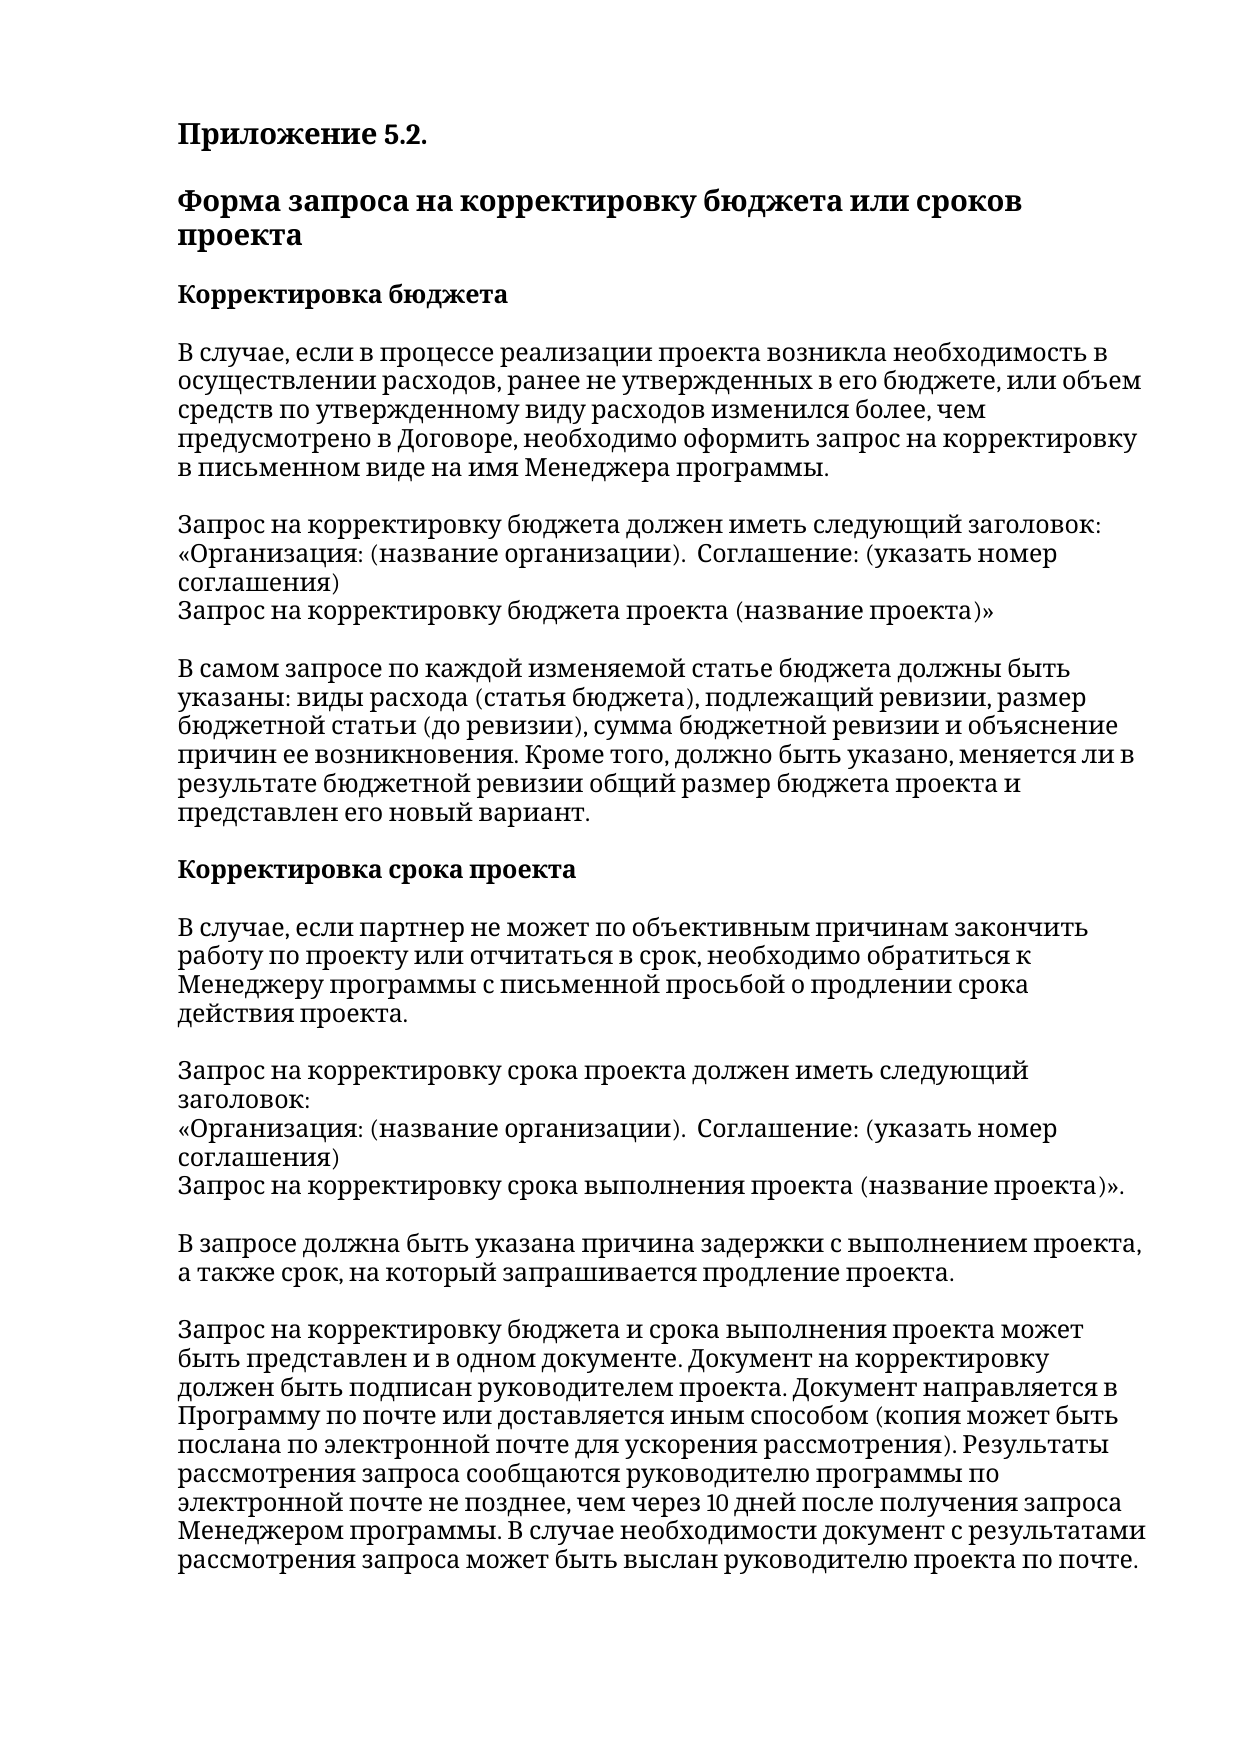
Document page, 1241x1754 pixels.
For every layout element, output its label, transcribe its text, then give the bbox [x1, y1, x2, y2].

text В случае, если партнер не может по объективным причинам закончить работу по проекту или отчитаться в срок, необходимо обратиться к Менеджеру программы с письменной просьбой о продлении срока действия проекта. [177, 913, 1152, 1028]
text Запрос на корректировку срока выполнения проекта (название проекта)». [177, 1172, 1152, 1201]
text Приложение 5.2. [177, 118, 1152, 152]
text Корректировка срока проекта [177, 856, 1152, 885]
text «Организация: (название организации). Соглашение: (указать номер соглашения) [177, 1115, 1152, 1172]
text Запрос на корректировку бюджета и срока выполнения проекта может быть представлен и в одном документе. Документ на корректировку должен быть подписан руководителем проекта. Документ направляется в Программу по почте или доставляется иным способом (копия может быть послана по электронной почте для ускорения рассмотрения). Результаты рассмотрения запроса сообщаются руководителю программы по электронной почте не позднее, чем через 10 дней после получения запроса Менеджером программы. В случае необходимости документ с результатами рассмотрения запроса может быть выслан руководителю проекта по почте. [177, 1316, 1152, 1575]
text Форма запроса на корректировку бюджета или сроков проекта [177, 185, 1152, 252]
text «Организация: (название организации). Соглашение: (указать номер соглашения) [177, 540, 1152, 597]
text Запрос на корректировку бюджета проекта (название проекта)» [177, 597, 1152, 626]
text В самом запросе по каждой изменяемой статье бюджета должны быть указаны: виды расхода (статья бюджета), подлежащий ревизии, размер бюджетной статьи (до ревизии), сумма бюджетной ревизии и объяснение причин ее возникновения. Кроме того, должно быть указано, меняется ли в результате бюджетной ревизии общий размер бюджета проекта и представлен его новый вариант. [177, 655, 1152, 827]
text Запрос на корректировку срока проекта должен иметь следующий заголовок: [177, 1057, 1152, 1115]
text Запрос на корректировку бюджета должен иметь следующий заголовок: [177, 511, 1152, 540]
text В случае, если в процессе реализации проекта возникла необходимость в осуществлении расходов, ранее не утвержденных в его бюджете, или объем средств по утвержденному виду расходов изменился более, чем предусмотрено в Договоре, необходимо оформить запрос на корректировку в письменном виде на имя Менеджера программы. [177, 338, 1152, 482]
text Корректировка бюджета [177, 281, 1152, 310]
text В запросе должна быть указана причина задержки с выполнением проекта, а также срок, на который запрашивается продление проекта. [177, 1230, 1152, 1287]
